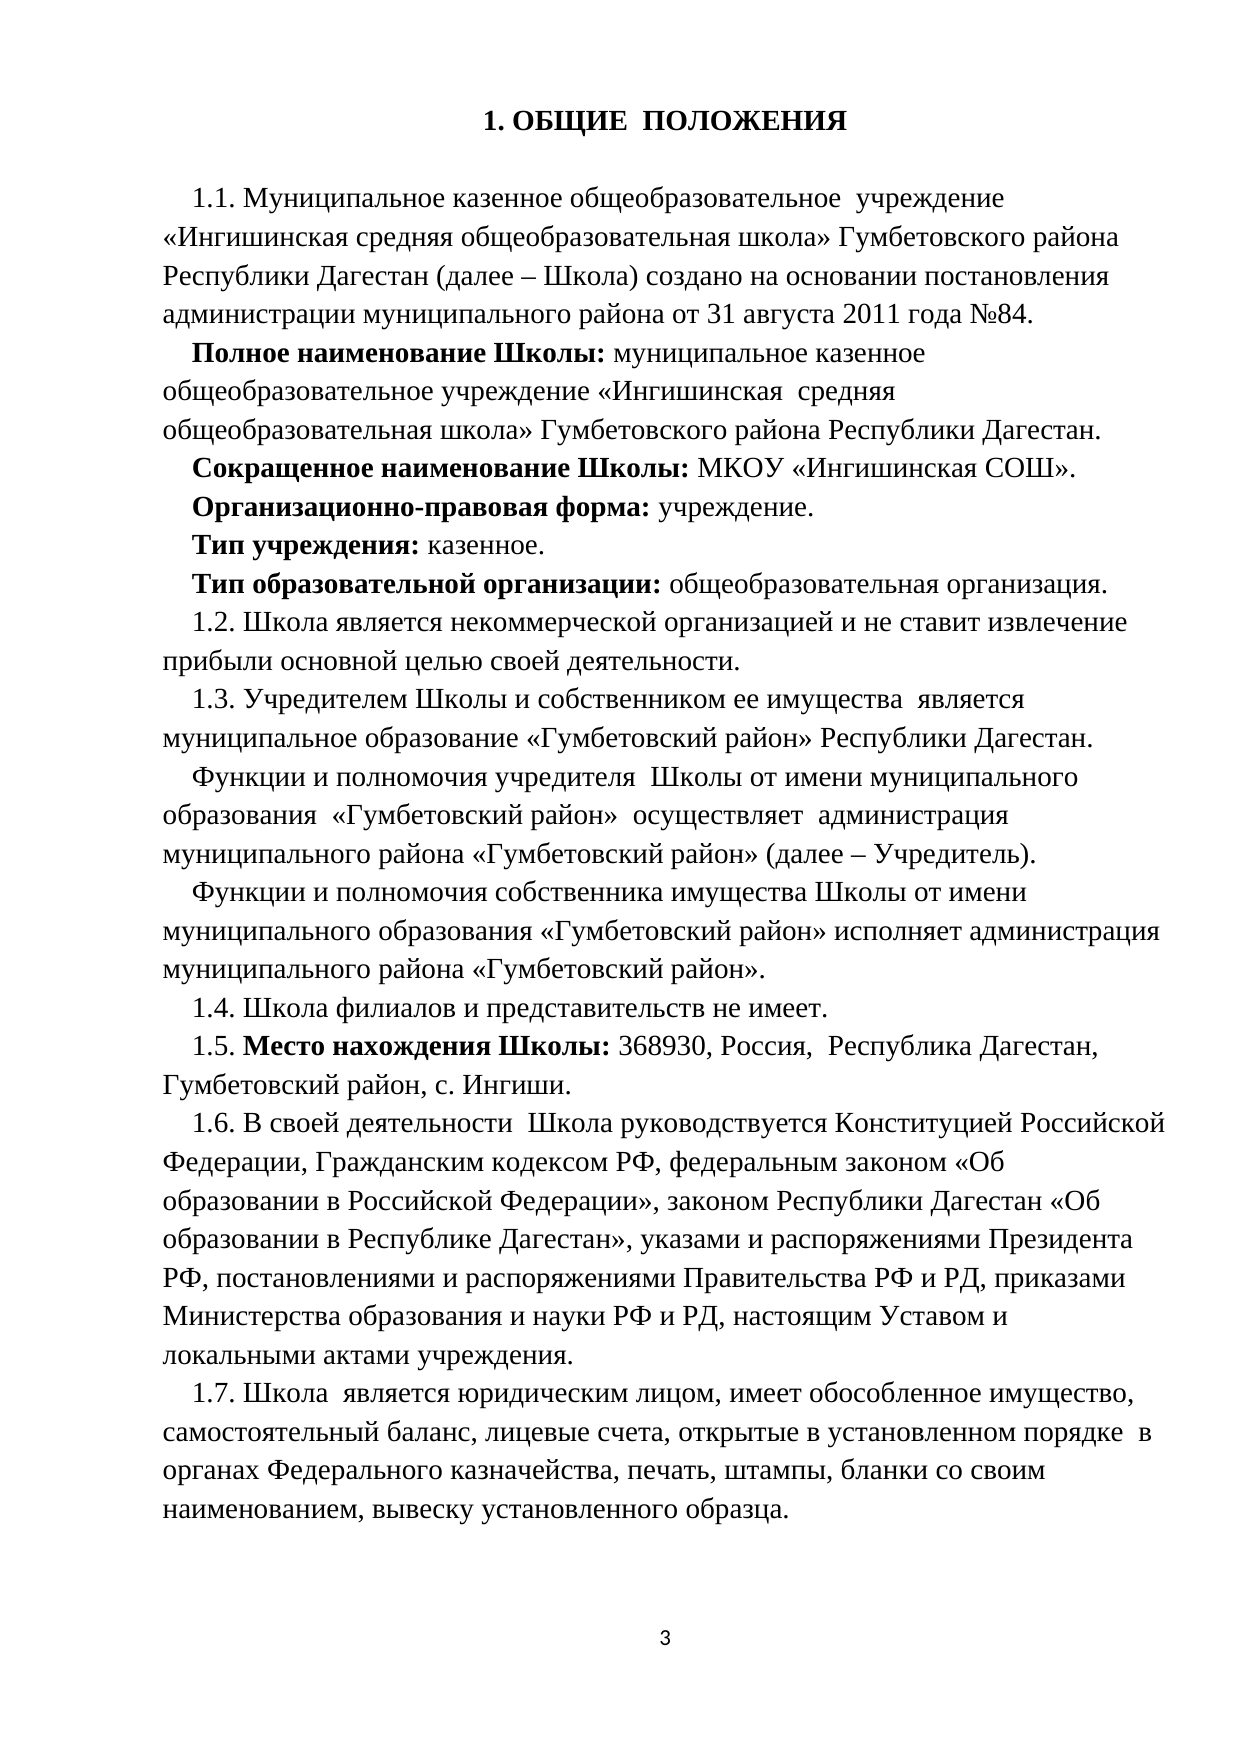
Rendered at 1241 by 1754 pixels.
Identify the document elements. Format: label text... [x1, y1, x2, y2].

text 1. ОБЩИЕ ПОЛОЖЕНИЯ [162, 103, 1167, 137]
text 1.7. Школа является юридическим лицом, имеет обособленное имущество, самостоятельный баланс, лицевые счета, открытые в установленном порядке в органах Федерального казначейства, печать, штампы, бланки со своим наименованием, вывеску установленного образца. [162, 1375, 1167, 1524]
text 1.6. В своей деятельности Школа руководствуется Конституцией Российской Федерации, Гражданским кодексом РФ, федеральным законом «Об образовании в Российской Федерации», законом Республики Дагестан «Об образовании в Республике Дагестан», указами и распоряжениями Президента РФ, постановлениями и распоряжениями Правительства РФ и РД, приказами Министерства образования и науки РФ и РД, настоящим Уставом и локальными актами учреждения. [162, 1106, 1167, 1370]
text 1.4. Школа филиалов и представительств не имеет. [162, 990, 1167, 1023]
text Полное наименование Школы: муниципальное казенное общеобразовательное учреждение «Ингишинская средняя общеобразовательная школа» Гумбетовского района Республики Дагестан. [162, 335, 1167, 445]
text 1.3. Учредителем Школы и собственником ее имущества является муниципальное образование «Гумбетовский район» Республики Дагестан. [162, 682, 1167, 754]
text 1.5. Место нахождения Школы: 368930, Россия, Республика Дагестан, Гумбетовский район, с. Ингиши. [162, 1028, 1167, 1101]
text Сокращенное наименование Школы: МКОУ «Ингишинская СОШ». [162, 450, 1167, 484]
text Тип образовательной организации: общеобразовательная организация. [162, 566, 1167, 599]
text Функции и полномочия собственника имущества Школы от имени муниципального образования «Гумбетовский район» исполняет администрация муниципального района «Гумбетовский район». [162, 874, 1167, 985]
text Тип учреждения: казенное. [162, 527, 1167, 561]
text 1.1. Муниципальное казенное общеобразовательное учреждение «Ингишинская средняя общеобразовательная школа» Гумбетовского района Республики Дагестан (далее – Школа) создано на основании постановления администрации муниципального района от 31 августа 2011 года №84. [162, 181, 1167, 330]
text Функции и полномочия учредителя Школы от имени муниципального образования «Гумбетовский район» осуществляет администрация муниципального района «Гумбетовский район» (далее – Учредитель). [162, 759, 1167, 869]
text 1.2. Школа является некоммерческой организацией и не ставит извлечение прибыли основной целью своей деятельности. [162, 604, 1167, 677]
text Организационно-правовая форма: учреждение. [162, 489, 1167, 522]
